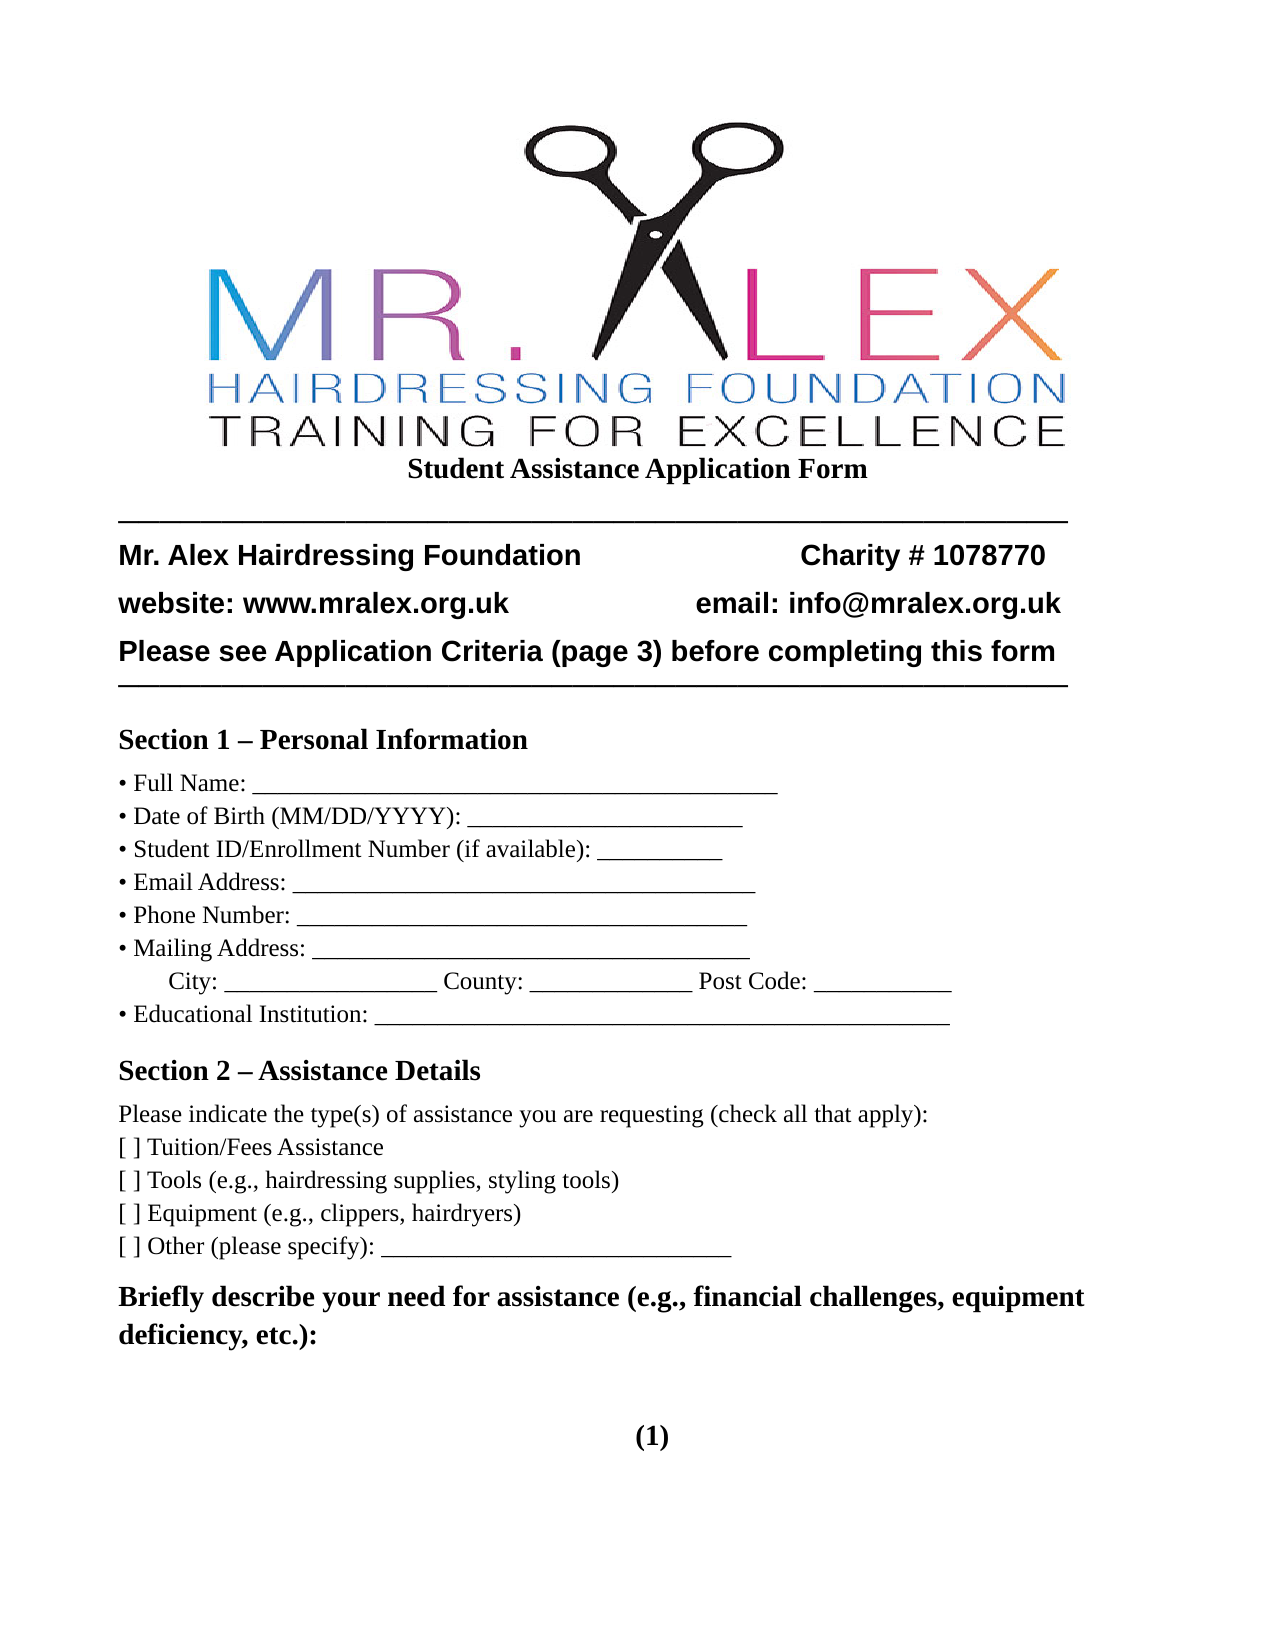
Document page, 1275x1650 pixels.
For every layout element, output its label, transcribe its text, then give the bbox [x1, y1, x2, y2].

text • Full Name: __________________________________________ • Date of Birth (MM/DD/YYYY): ______________________ • Student ID/Enrollment Number (if available): __________ • Email Address: _____________________________________ • Phone Number: ____________________________________ • Mailing Address: ___________________________________ City: _________________ County: _____________ Post Code: ___________ • Educational Institution: ______________________________________________ [118, 768, 1157, 1028]
subtitle Section 1 – Personal Information [118, 722, 1157, 755]
picture [204, 118, 1071, 451]
text Please indicate the type(s) of assistance you are requesting (check all that apply): [ ] Tuition/Fees Assistance [ ] Tools (e.g., hairdressing supplies, styling tools) [ ] Equipment (e.g., clippers, hairdryers) [ ] Other (please specify): ____________________________ [118, 1099, 1157, 1260]
text Briefly describe your need for assistance (e.g., financial challenges, equipment deficiency, etc.): [118, 1279, 1157, 1351]
text (1) [118, 1418, 1157, 1451]
subtitle Please see Application Criteria (page 3) before completing this form ────────────────────────────────────────────── [118, 634, 1157, 701]
subtitle ────────────────────────────────────────────── Mr. Alex Hairdressing Foundation Charity # 1078770 [118, 504, 1157, 571]
subtitle website: www.mralex.org.uk email: info@mralex.org.uk [118, 586, 1157, 619]
subtitle Section 2 – Assistance Details [118, 1053, 1157, 1086]
